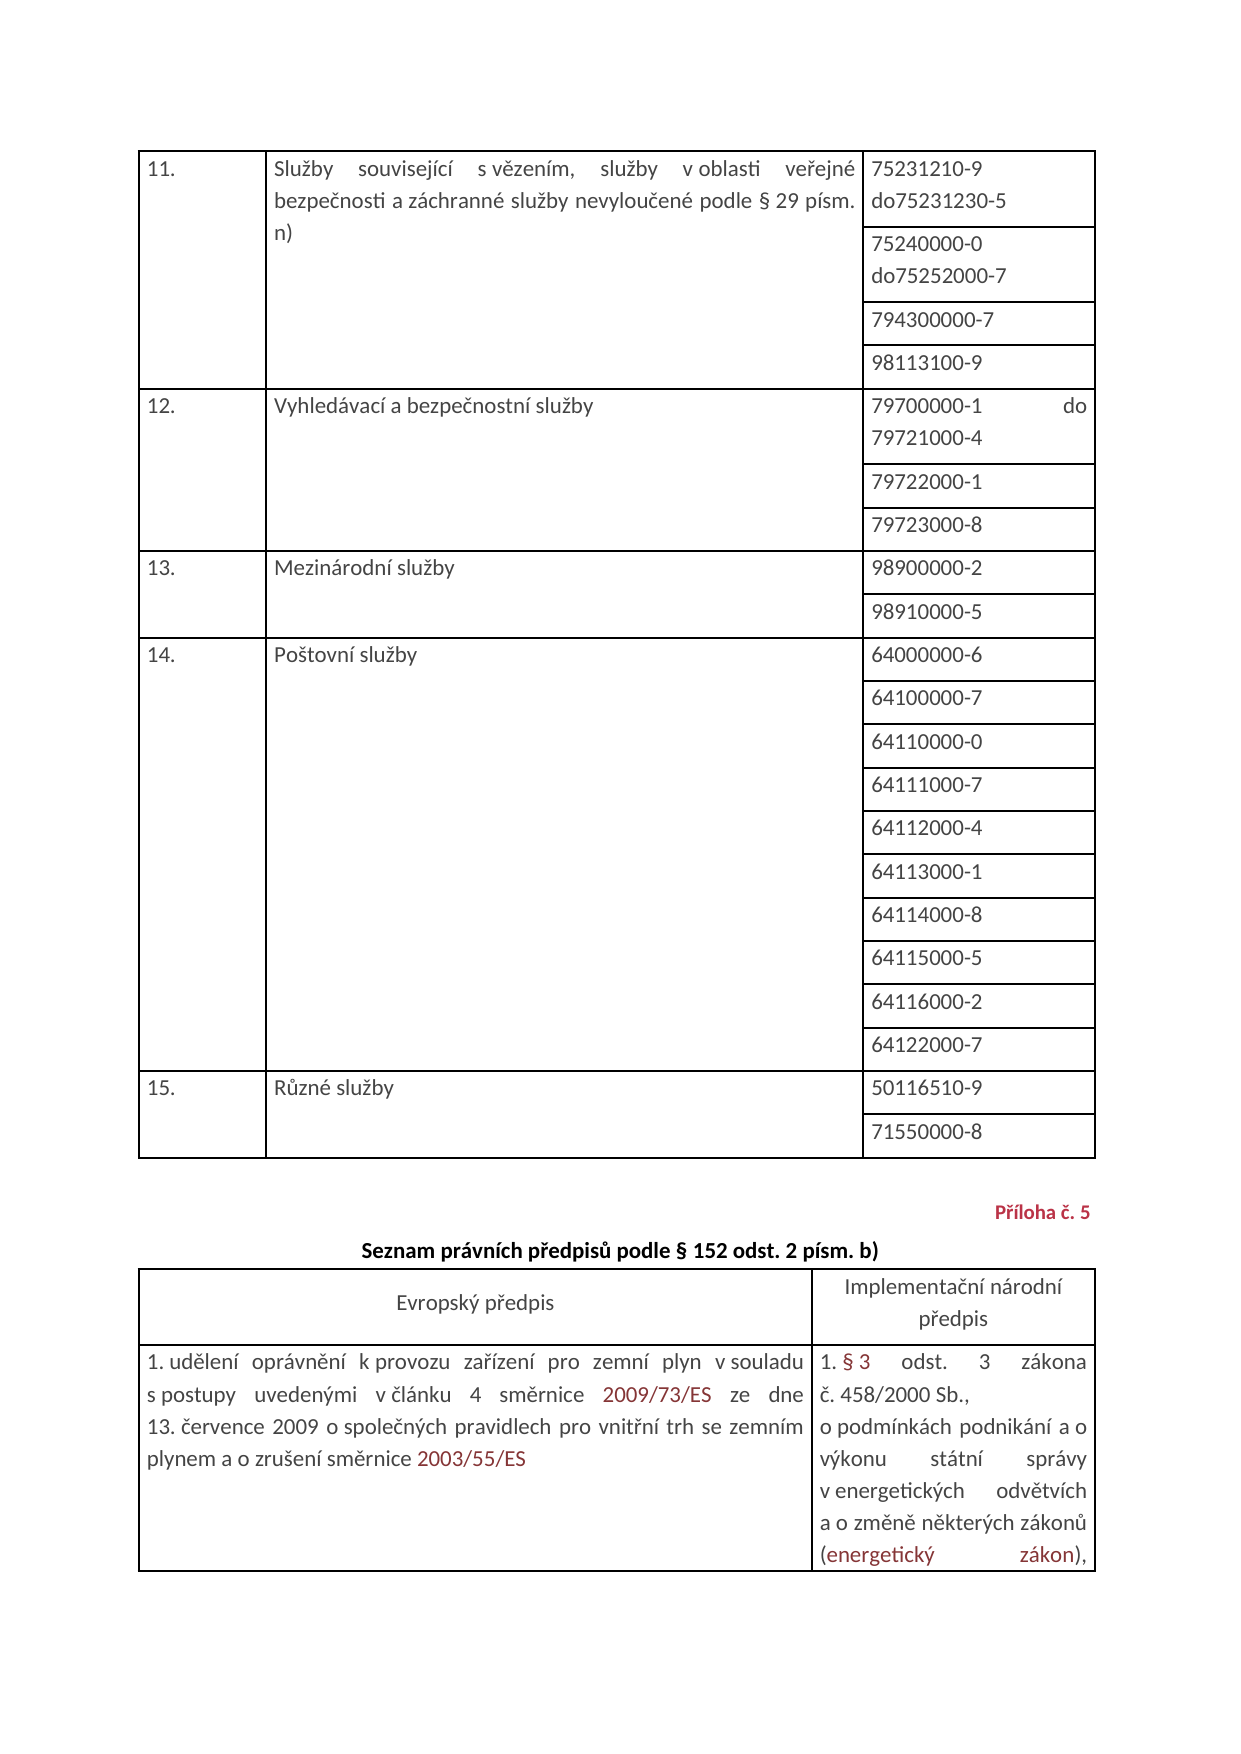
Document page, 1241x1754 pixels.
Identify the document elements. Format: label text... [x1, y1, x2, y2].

text Příloha č. 5 [150, 1199, 1090, 1224]
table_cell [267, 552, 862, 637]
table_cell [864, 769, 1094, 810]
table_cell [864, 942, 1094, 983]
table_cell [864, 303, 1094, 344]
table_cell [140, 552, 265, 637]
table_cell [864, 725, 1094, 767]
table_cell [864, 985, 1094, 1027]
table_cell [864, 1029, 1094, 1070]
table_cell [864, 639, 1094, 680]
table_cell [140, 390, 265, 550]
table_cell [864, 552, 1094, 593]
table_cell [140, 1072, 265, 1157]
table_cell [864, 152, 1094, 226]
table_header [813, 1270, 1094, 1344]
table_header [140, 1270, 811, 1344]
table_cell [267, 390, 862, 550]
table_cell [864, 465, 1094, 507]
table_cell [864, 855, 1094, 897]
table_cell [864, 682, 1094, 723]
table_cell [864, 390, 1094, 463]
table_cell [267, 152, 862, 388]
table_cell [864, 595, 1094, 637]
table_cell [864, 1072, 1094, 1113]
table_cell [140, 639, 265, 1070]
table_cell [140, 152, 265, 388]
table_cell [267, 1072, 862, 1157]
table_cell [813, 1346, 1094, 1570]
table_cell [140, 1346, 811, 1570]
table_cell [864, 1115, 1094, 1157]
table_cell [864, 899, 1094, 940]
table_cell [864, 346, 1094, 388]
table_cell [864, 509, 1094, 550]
text Seznam právních předpisů podle § 152 odst. 2 písm. b) [150, 1236, 1090, 1264]
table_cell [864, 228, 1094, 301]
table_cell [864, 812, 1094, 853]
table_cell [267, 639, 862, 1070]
